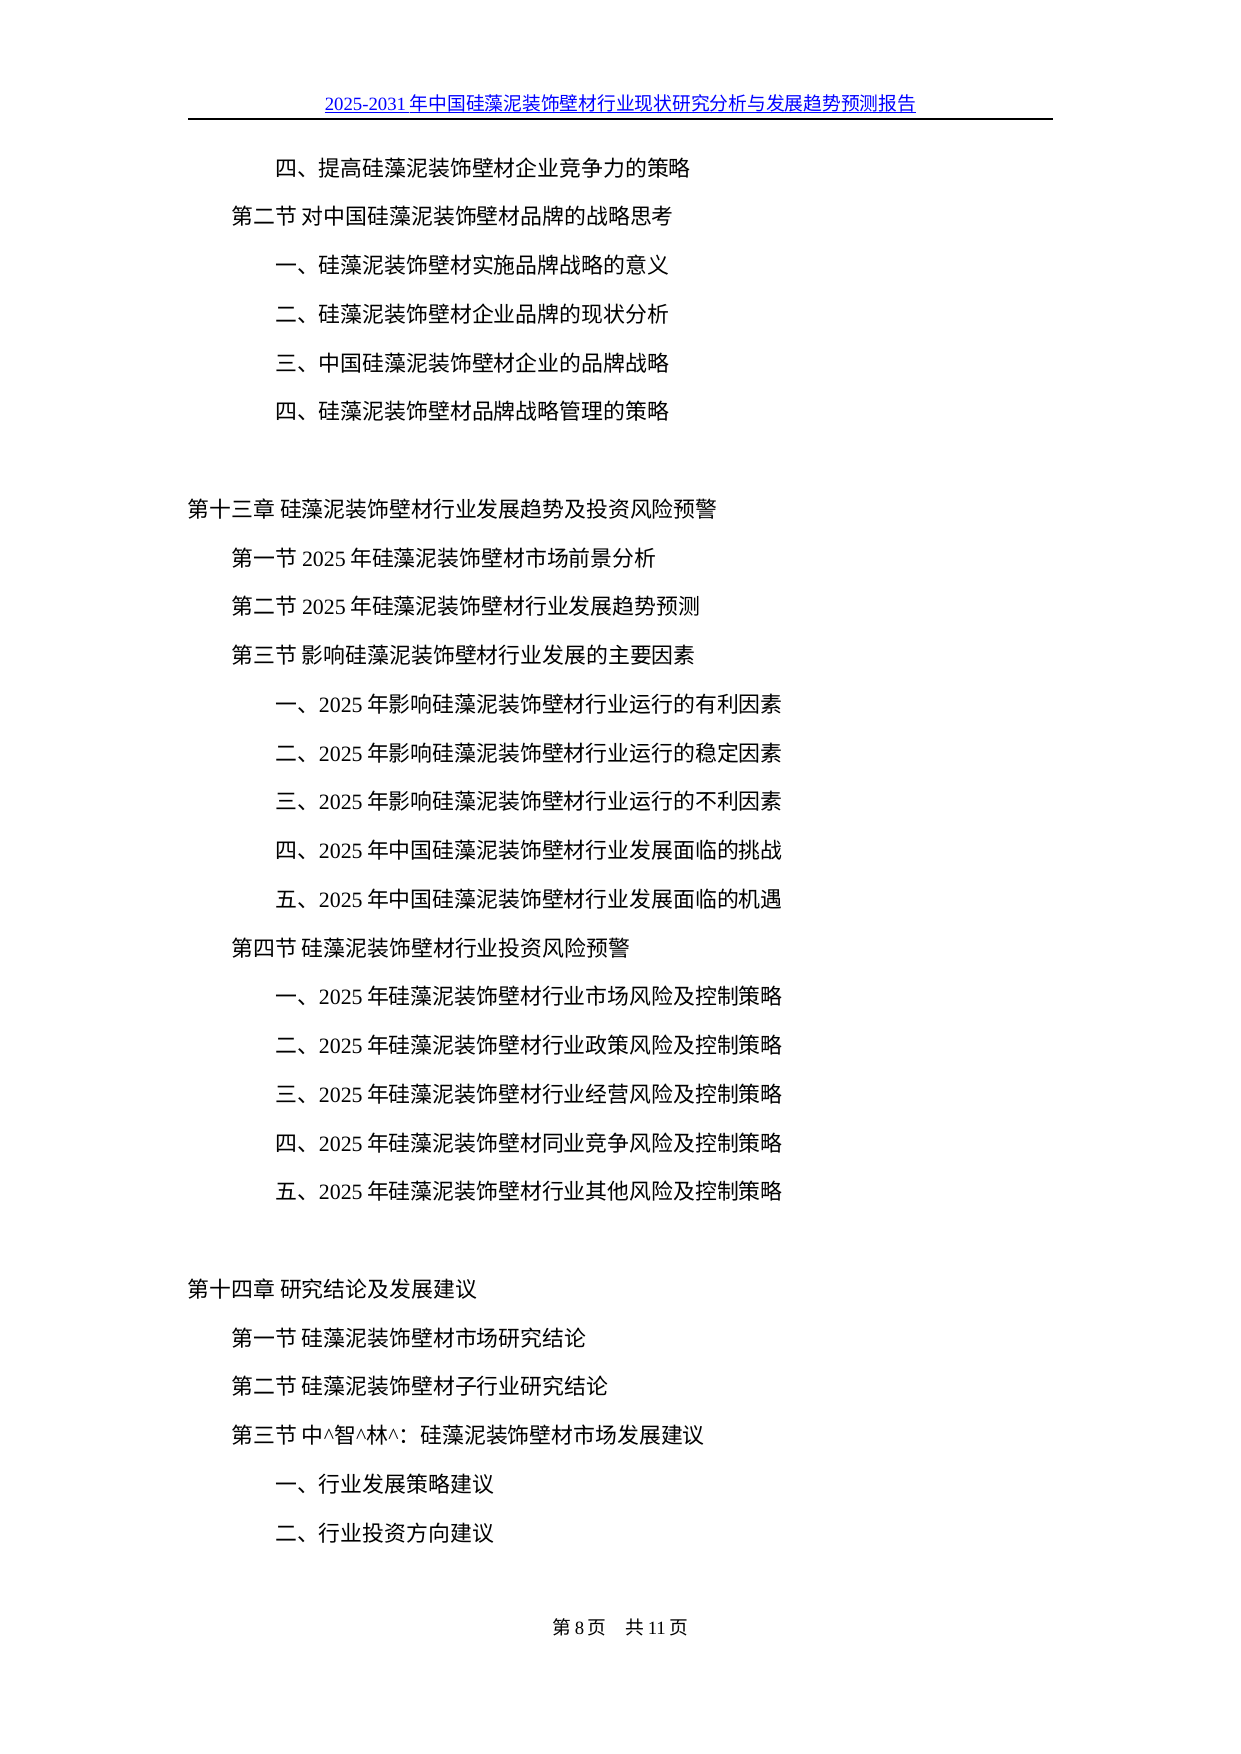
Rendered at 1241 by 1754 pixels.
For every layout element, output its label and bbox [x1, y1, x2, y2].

text [187, 150, 1053, 1548]
